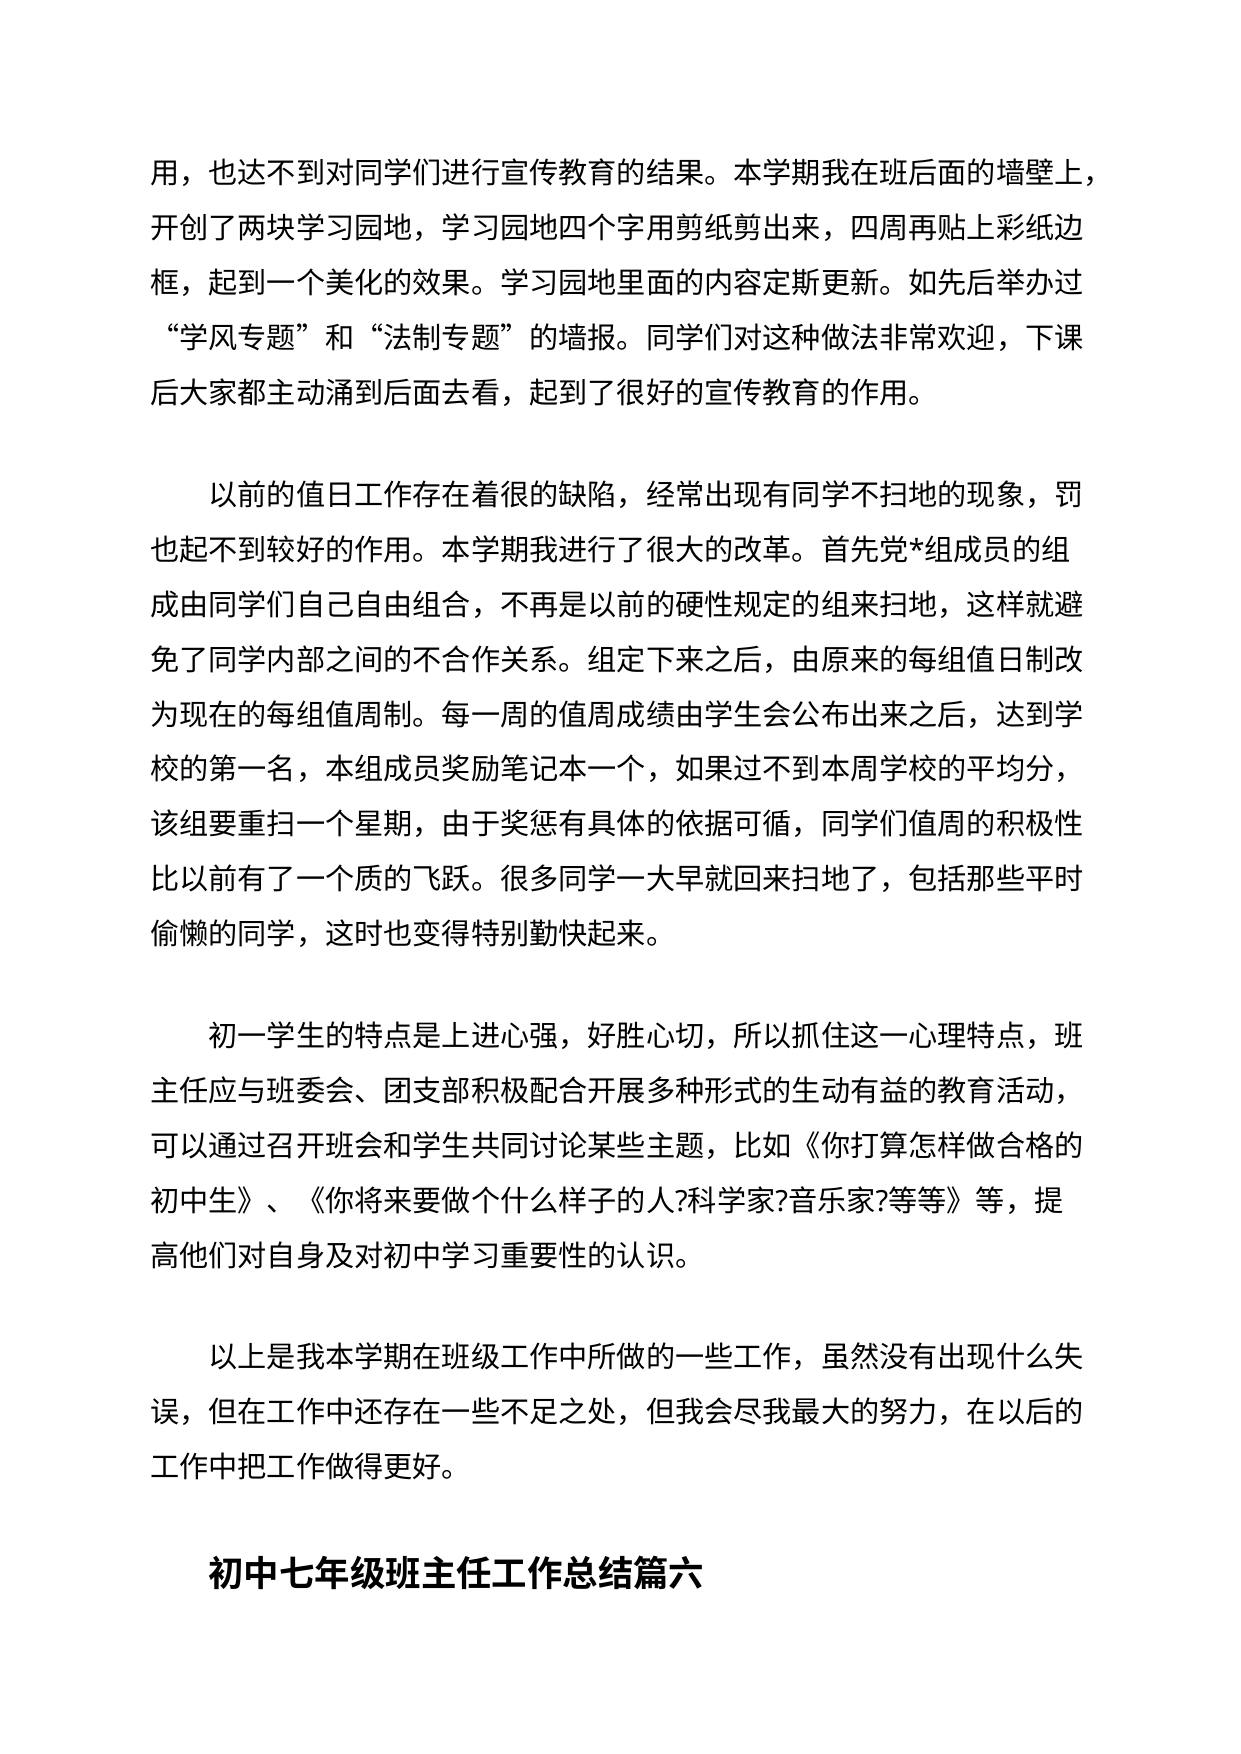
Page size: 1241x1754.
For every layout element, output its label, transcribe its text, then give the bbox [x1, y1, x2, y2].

text 初中七年级班主任工作总结篇六 [150, 1545, 1090, 1597]
text 初一学生的特点是上进心强，好胜心切，所以抓住这一心理特点，班主任应与班委会、团支部积极配合开展多种形式的生动有益的教育活动，可以通过召开班会和学生共同讨论某些主题，比如《你打算怎样做合格的初中生》、《你将来要做个什么样子的人?科学家?音乐家?等等》等，提高他们对自身及对初中学习重要性的认识。 [150, 1012, 1090, 1274]
text 以前的值日工作存在着很的缺陷，经常出现有同学不扫地的现象，罚也起不到较好的作用。本学期我进行了很大的改革。首先党*组成员的组成由同学们自己自由组合，不再是以前的硬性规定的组来扫地，这样就避免了同学内部之间的不合作关系。组定下来之后，由原来的每组值日制改为现在的每组值周制。每一周的值周成绩由学生会公布出来之后，达到学校的第一名，本组成员奖励笔记本一个，如果过不到本周学校的平均分，该组要重扫一个星期，由于奖惩有具体的依据可循，同学们值周的积极性比以前有了一个质的飞跃。很多同学一大早就回来扫地了，包括那些平时偷懒的同学，这时也变得特别勤快起来。 [150, 471, 1090, 953]
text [150, 150, 1090, 412]
text 以上是我本学期在班级工作中所做的一些工作，虽然没有出现什么失误，但在工作中还存在一些不足之处，但我会尽我最大的努力，在以后的工作中把工作做得更好。 [150, 1334, 1090, 1486]
